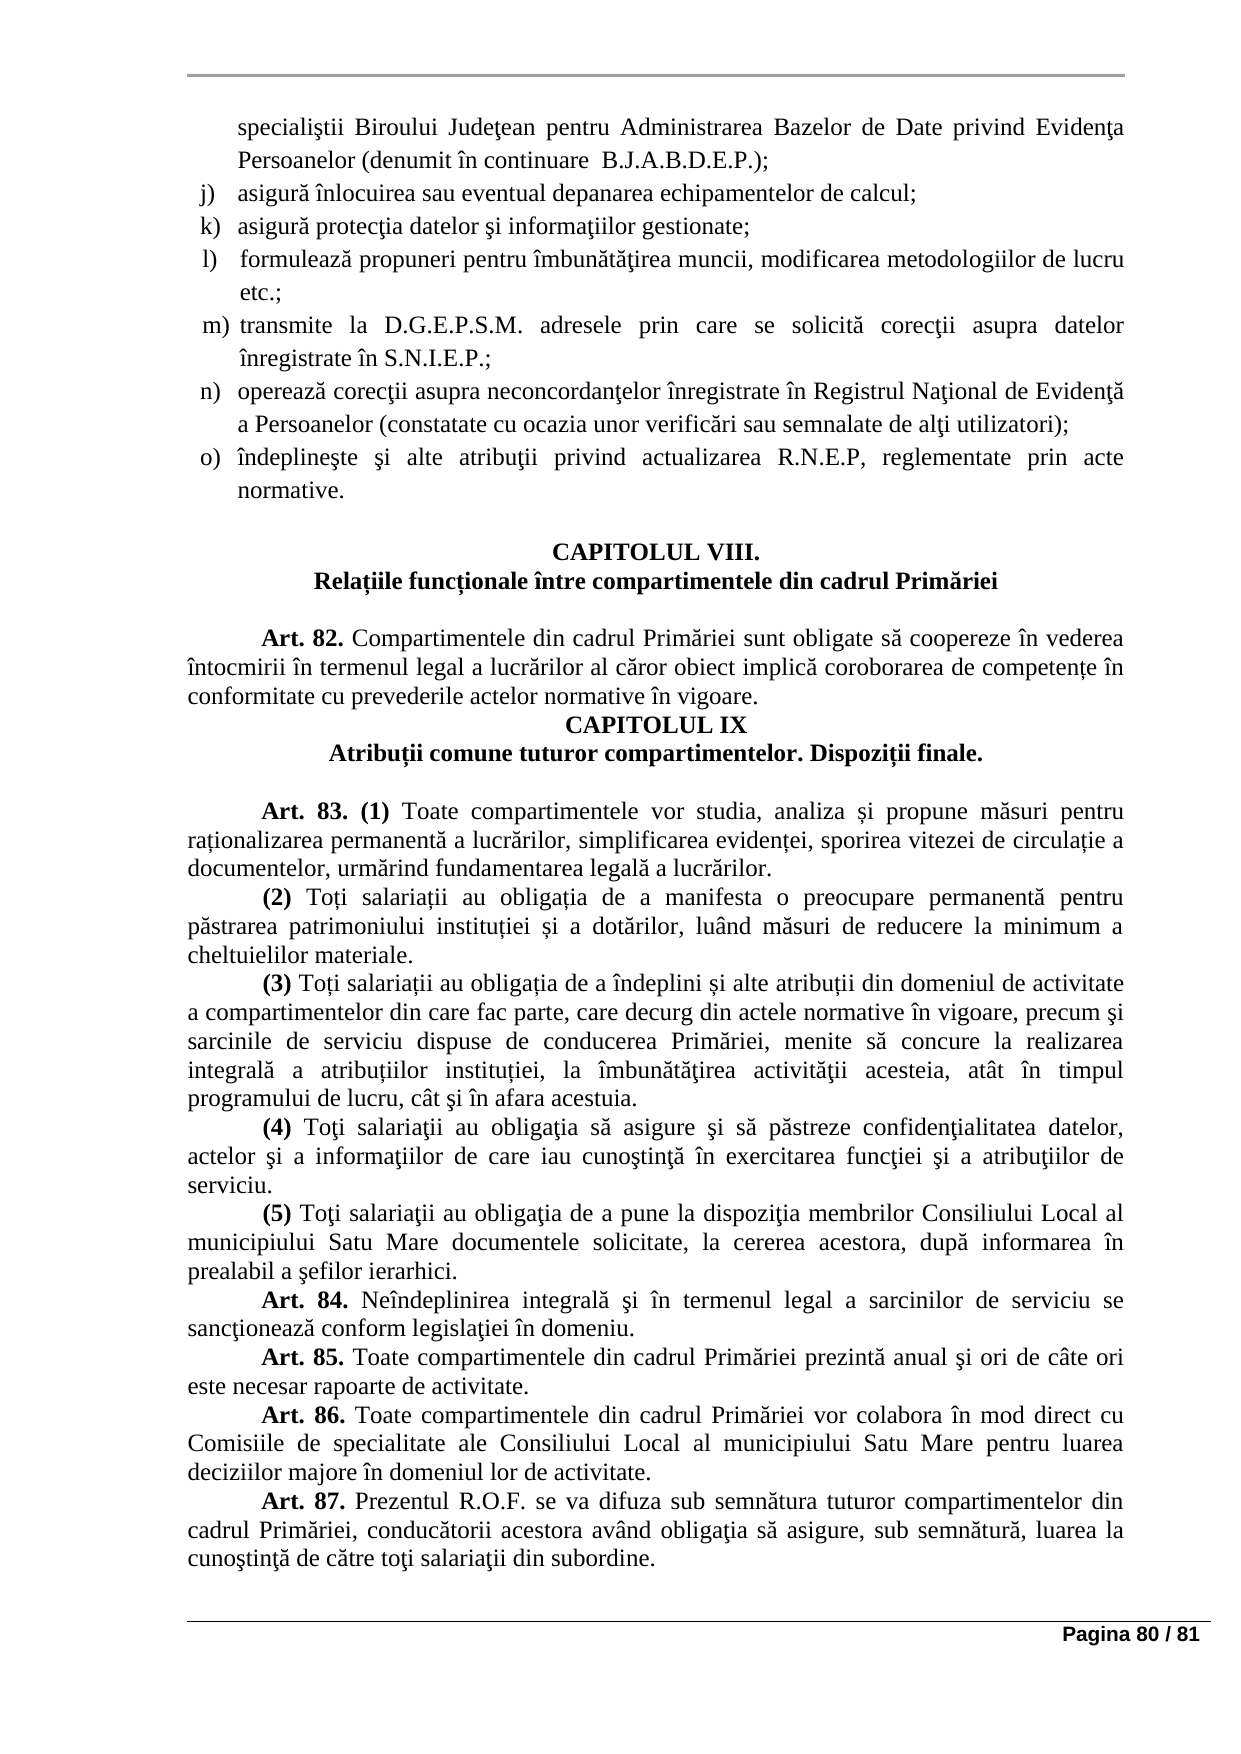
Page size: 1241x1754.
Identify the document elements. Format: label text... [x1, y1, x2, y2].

list asigură protecţia datelor şi informaţiilor gestionate; [200, 211, 1125, 240]
text Art. 84. Neîndeplinirea integrală şi în termenul legal a sarcinilor de serviciu se sancţionează conform legislaţiei în domeniu. [187, 1285, 1125, 1342]
list îndeplineşte şi alte atribuţii privind actualizarea R.N.E.P, reglementate prin acte normative. [200, 442, 1125, 504]
list transmite la D.G.E.P.S.M. adresele prin care se solicită corecţii asupra datelor înregistrate în S.N.I.E.P.; [202, 310, 1125, 372]
text CAPITOLUL VIII. [187, 537, 1125, 566]
list operează corecţii asupra neconcordanţelor înregistrate în Registrul Naţional de Evidenţă a Persoanelor (constatate cu ocazia unor verificări sau semnalate de alţi utilizatori); [200, 376, 1125, 438]
text Relațiile funcționale între compartimentele din cadrul Primăriei [187, 566, 1125, 595]
text Art. 85. Toate compartimentele din cadrul Primăriei prezintă anual şi ori de câte ori este necesar rapoarte de activitate. [187, 1342, 1125, 1400]
text Atribuții comune tuturor compartimentelor. Dispoziții finale. [187, 738, 1125, 767]
text Art. 82. Compartimentele din cadrul Primăriei sunt obligate să coopereze în vederea întocmirii în termenul legal a lucrărilor al căror obiect implică coroborarea de competențe în conformitate cu prevederile actelor normative în vigoare. [187, 623, 1125, 710]
text (5) Toţi salariaţii au obligaţia de a pune la dispoziţia membrilor Consiliului Local al municipiului Satu Mare documentele solicitate, la cererea acestora, după informarea în prealabil a şefilor ierarhici. [187, 1198, 1125, 1285]
list asigură înlocuirea sau eventual depanarea echipamentelor de calcul; [200, 178, 1125, 207]
text CAPITOLUL IX [187, 710, 1125, 738]
list formulează propuneri pentru îmbunătăţirea muncii, modificarea metodologiilor de lucru etc.; [202, 244, 1125, 306]
text Art. 86. Toate compartimentele din cadrul Primăriei vor colabora în mod direct cu Comisiile de specialitate ale Consiliului Local al municipiului Satu Mare pentru luarea deciziilor majore în domeniul lor de activitate. [187, 1400, 1125, 1486]
text (4) Toţi salariaţii au obligaţia să asigure şi să păstreze confidenţialitatea datelor, actelor şi a informaţiilor de care iau cunoştinţă în exercitarea funcţiei şi a atribuţiilor de serviciu. [187, 1112, 1125, 1198]
text (2) Toți salariații au obligația de a manifesta o preocupare permanentă pentru păstrarea patrimoniului instituției și a dotărilor, luând măsuri de reducere la minimum a cheltuielilor materiale. [187, 882, 1125, 968]
text Art. 83. (1) Toate compartimentele vor studia, analiza și propune măsuri pentru raționalizarea permanentă a lucrărilor, simplificarea evidenței, sporirea vitezei de circulație a documentelor, urmărind fundamentarea legală a lucrărilor. [187, 796, 1125, 882]
text (3) Toți salariații au obligația de a îndeplini și alte atribuții din domeniul de activitate a compartimentelor din care fac parte, care decurg din actele normative în vigoare, precum şi sarcinile de serviciu dispuse de conducerea Primăriei, menite să concure la realizarea integrală a atribuțiilor instituției, la îmbunătăţirea activităţii acesteia, atât în timpul programului de lucru, cât şi în afara acestuia. [187, 968, 1125, 1112]
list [200, 112, 1125, 174]
text Art. 87. Prezentul R.O.F. se va difuza sub semnătura tuturor compartimentelor din cadrul Primăriei, conducătorii acestora având obligaţia să asigure, sub semnătură, luarea la cunoştinţă de către toţi salariaţii din subordine. [187, 1486, 1125, 1572]
